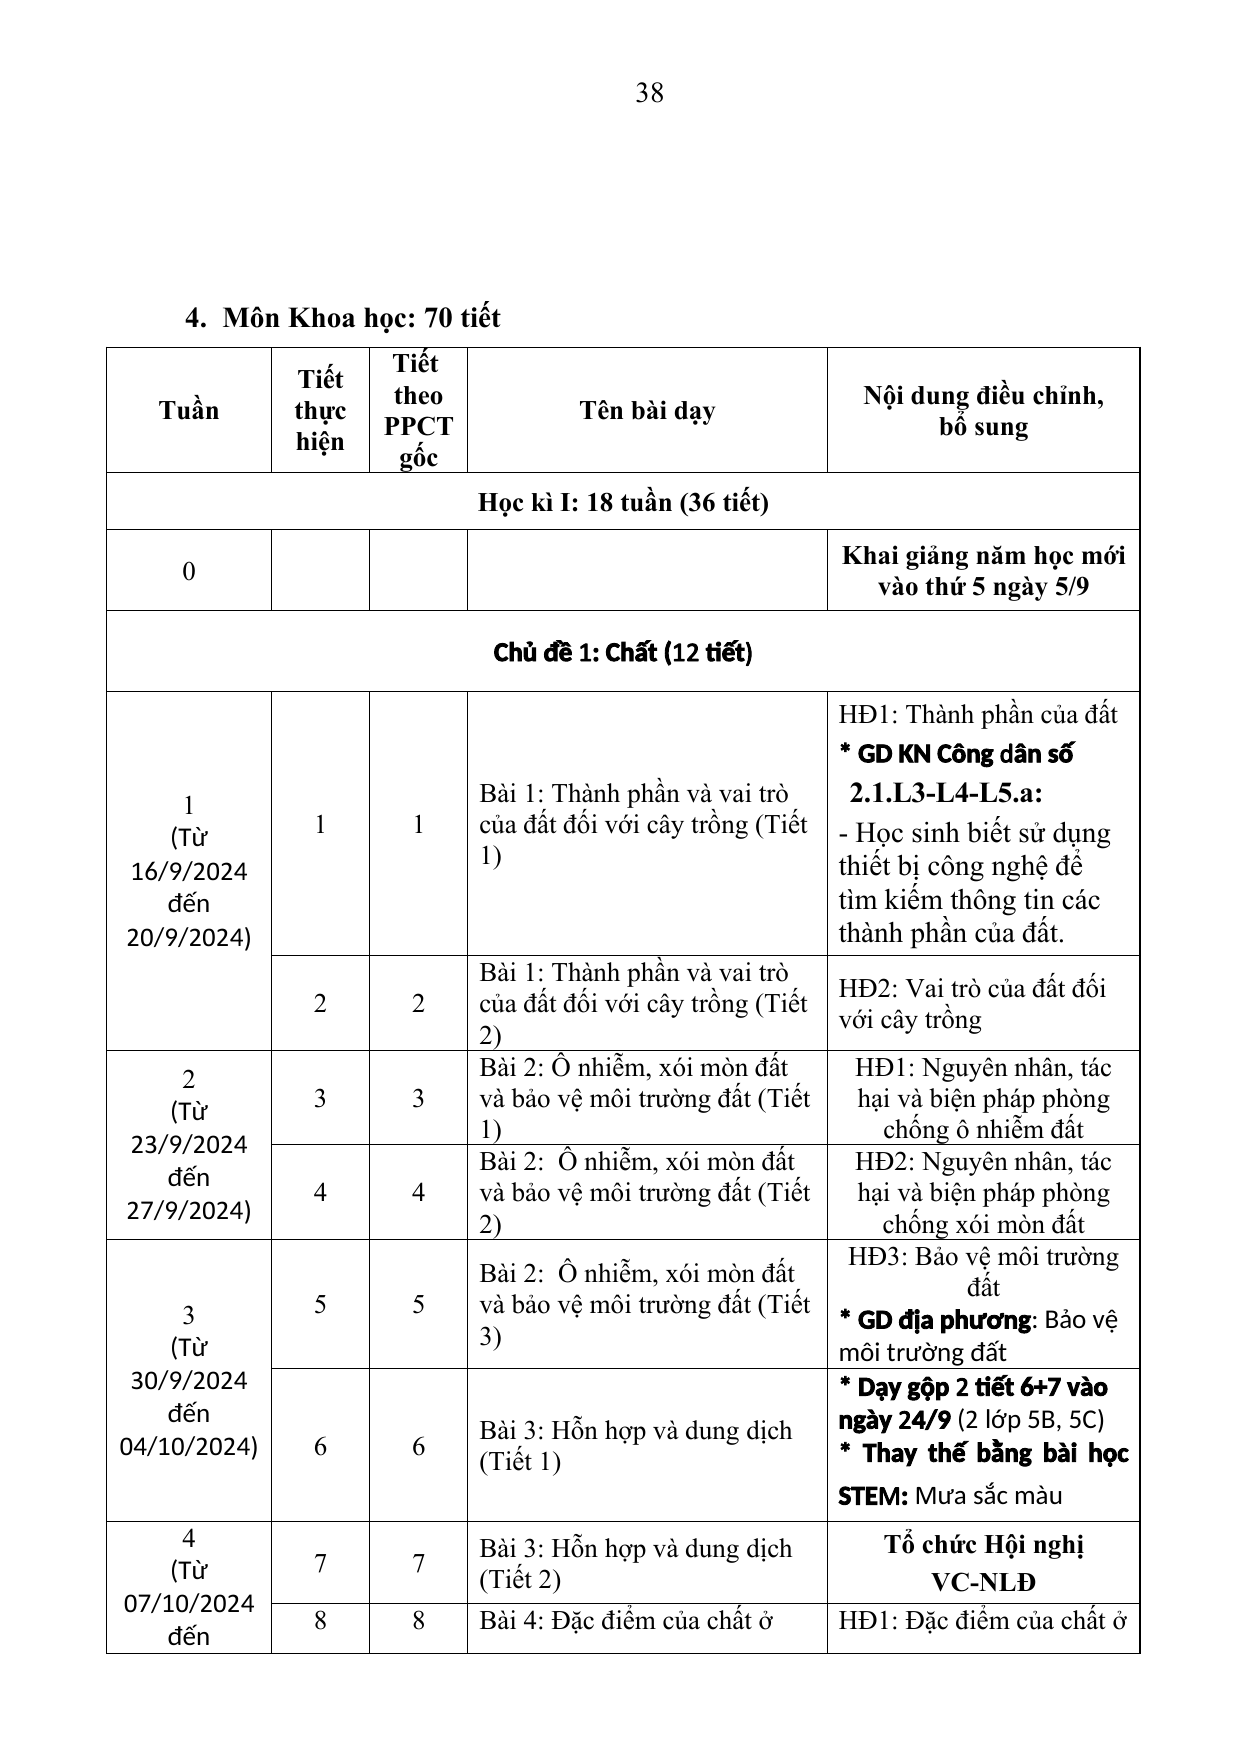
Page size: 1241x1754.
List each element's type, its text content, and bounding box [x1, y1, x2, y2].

table_cell 5 [370, 1240, 467, 1368]
table_cell [272, 530, 369, 610]
table_cell HĐ2: Nguyên nhân, tác hại và biện pháp phòng chống xói mòn đất [828, 1145, 1139, 1239]
table_cell [370, 530, 467, 610]
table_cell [828, 1604, 1139, 1652]
table_cell 8 [370, 1604, 467, 1652]
table_cell Bài 2: Ô nhiễm, xói mòn đất và bảo vệ môi trường đất (Tiết 1) [468, 1051, 827, 1144]
table_cell Khai giảng năm học mới vào thứ 5 ngày 5/9 [828, 530, 1139, 610]
table_cell Học kì I: 18 tuần (36 tiết) [107, 473, 1139, 529]
table_cell Bài 1: Thành phần và vai trò của đất đối với cây trồng (Tiết 2) [468, 956, 827, 1050]
table_cell 0 [107, 530, 271, 610]
table_cell 4 (Từ 07/10/2024 đến 11/10/2024) [107, 1522, 271, 1652]
table_cell Bài 3: Hỗn hợp và dung dịch (Tiết 1) [468, 1369, 827, 1521]
table_cell Tổ chức Hội nghị VC-NLĐ [828, 1522, 1139, 1603]
table_cell HĐ1: Thành phần của đất * GD KN Công dân số 2.1.L3-L4-L5.a: - Học sinh biết sử dụng thiết bị công nghệ để tìm kiếm thông tin các thành phần của đất. [828, 692, 1139, 955]
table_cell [468, 1604, 827, 1652]
table_header Tuần [107, 348, 271, 472]
table_cell Bài 1: Thành phần và vai trò của đất đối với cây trồng (Tiết 1) [468, 692, 827, 955]
table_header Tiết theo PPCT gốc [370, 348, 467, 472]
table_cell 6 [370, 1369, 467, 1521]
table_cell Bài 2: Ô nhiễm, xói mòn đất và bảo vệ môi trường đất (Tiết 2) [468, 1145, 827, 1239]
table_cell 2 (Từ 23/9/2024 đến 27/9/2024) [107, 1051, 271, 1239]
table_cell 5 [272, 1240, 369, 1368]
subtitle Môn Khoa học: 70 tiết [185, 301, 1152, 334]
table_cell 8 [272, 1604, 369, 1652]
table_cell 1 (Từ 16/9/2024 đến 20/9/2024) [107, 692, 271, 1050]
table_cell HĐ3: Bảo vệ môi trường đất * GD địa phương: Bảo vệ môi trường đất [828, 1240, 1139, 1368]
table_cell 7 [272, 1522, 369, 1603]
table_header Tên bài dạy [468, 348, 827, 472]
table_cell 6 [272, 1369, 369, 1521]
table_cell 4 [370, 1145, 467, 1239]
table_cell 3 [370, 1051, 467, 1144]
table_cell Bài 2: Ô nhiễm, xói mòn đất và bảo vệ môi trường đất (Tiết 3) [468, 1240, 827, 1368]
table_cell HĐ2: Vai trò của đất đối với cây trồng [828, 956, 1139, 1050]
table_cell 3 [272, 1051, 369, 1144]
table_header Tiết thực hiện [272, 348, 369, 472]
table_cell * Dạy gộp 2 tiết 6+7 vào ngày 24/9 (2 lớp 5B, 5C) * Thay thế bằng bài học STEM: Mưa sắc màu [828, 1369, 1139, 1521]
table_cell 1 [370, 692, 467, 955]
table_cell [468, 530, 827, 610]
table_cell 1 [272, 692, 369, 955]
table_cell HĐ1: Nguyên nhân, tác hại và biện pháp phòng chống ô nhiễm đất [828, 1051, 1139, 1144]
table_header Nội dung điều chỉnh, bổ sung [828, 348, 1139, 472]
table_cell Chủ đề 1: Chất (12 tiết) [107, 611, 1139, 691]
table_cell 2 [370, 956, 467, 1050]
table_cell 4 [272, 1145, 369, 1239]
table_cell 7 [370, 1522, 467, 1603]
table_cell Bài 3: Hỗn hợp và dung dịch (Tiết 2) [468, 1522, 827, 1603]
table_cell 2 [272, 956, 369, 1050]
table_cell 3 (Từ 30/9/2024 đến 04/10/2024) [107, 1240, 271, 1521]
